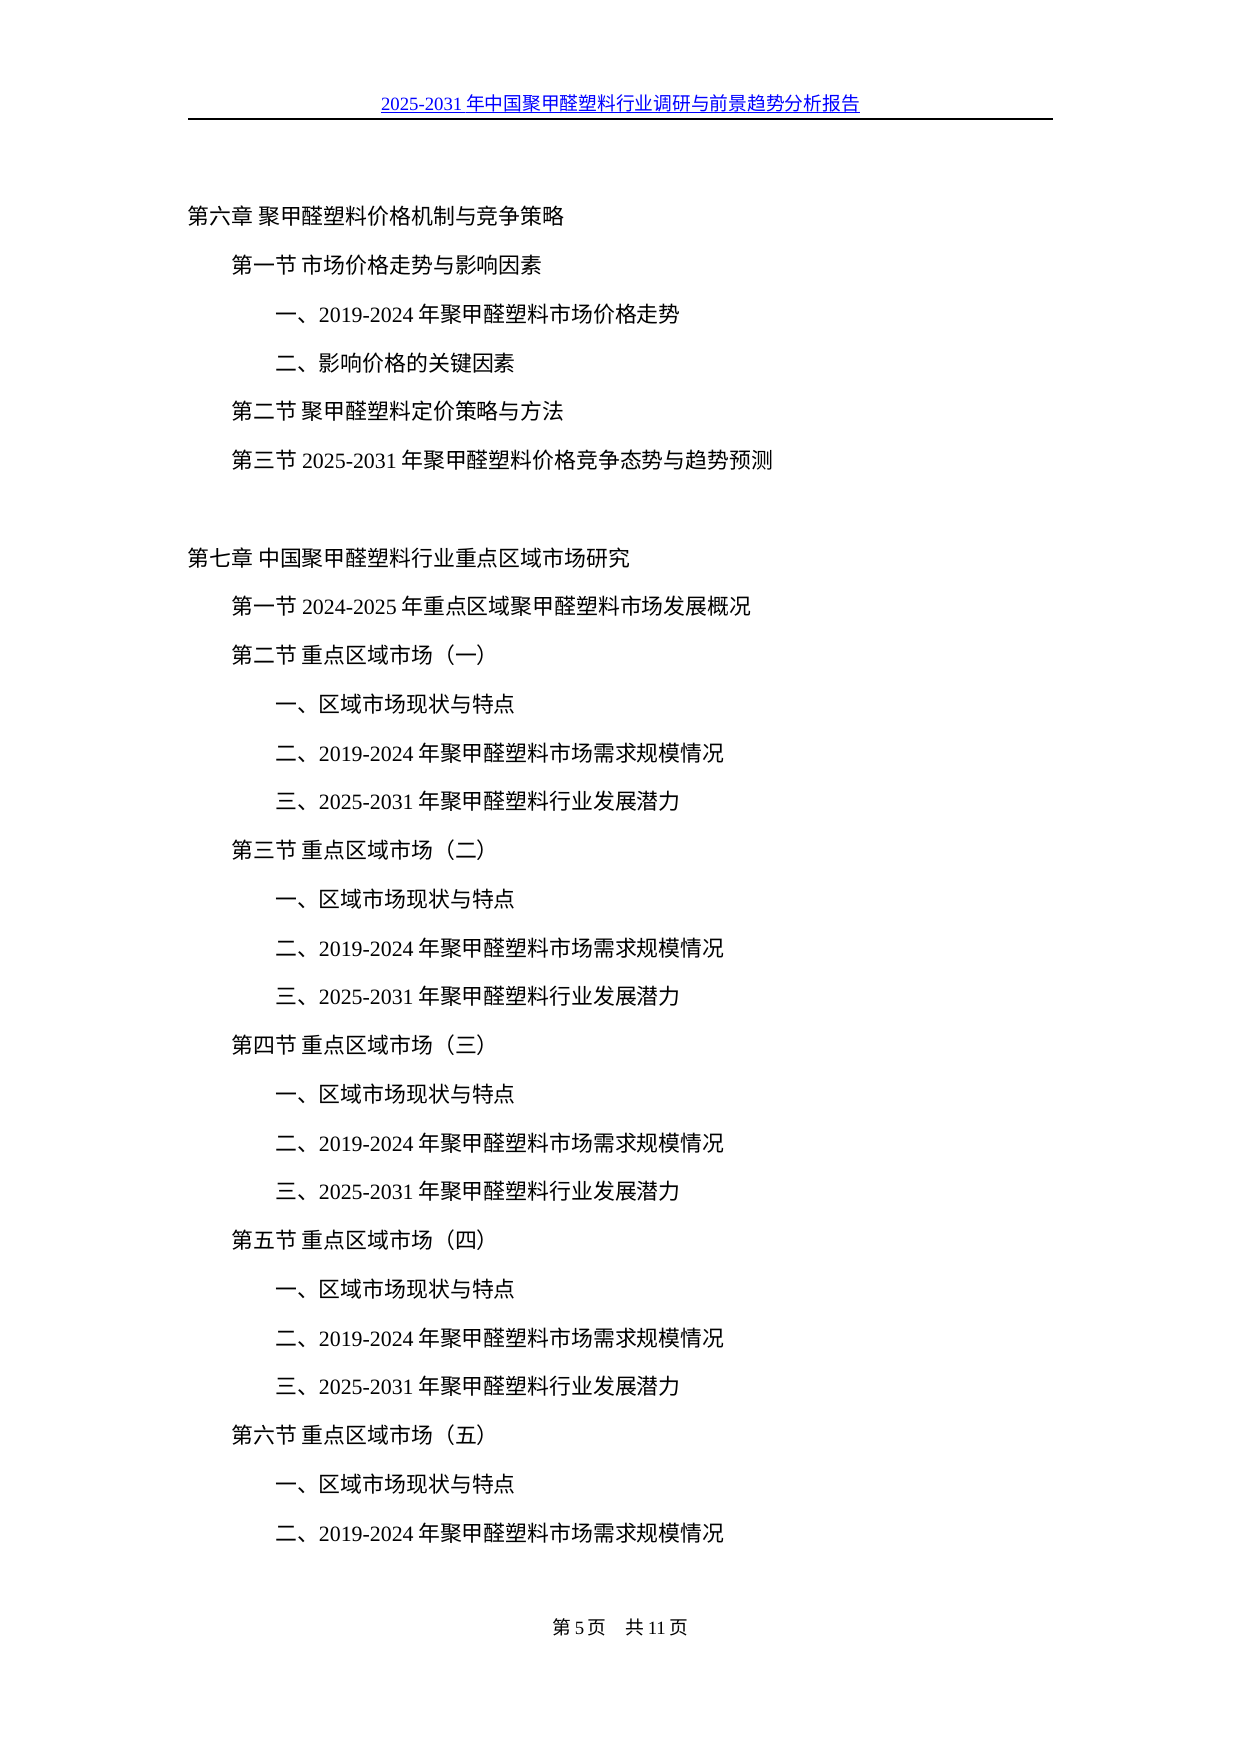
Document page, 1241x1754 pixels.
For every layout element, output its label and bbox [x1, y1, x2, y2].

text [187, 150, 1053, 1548]
